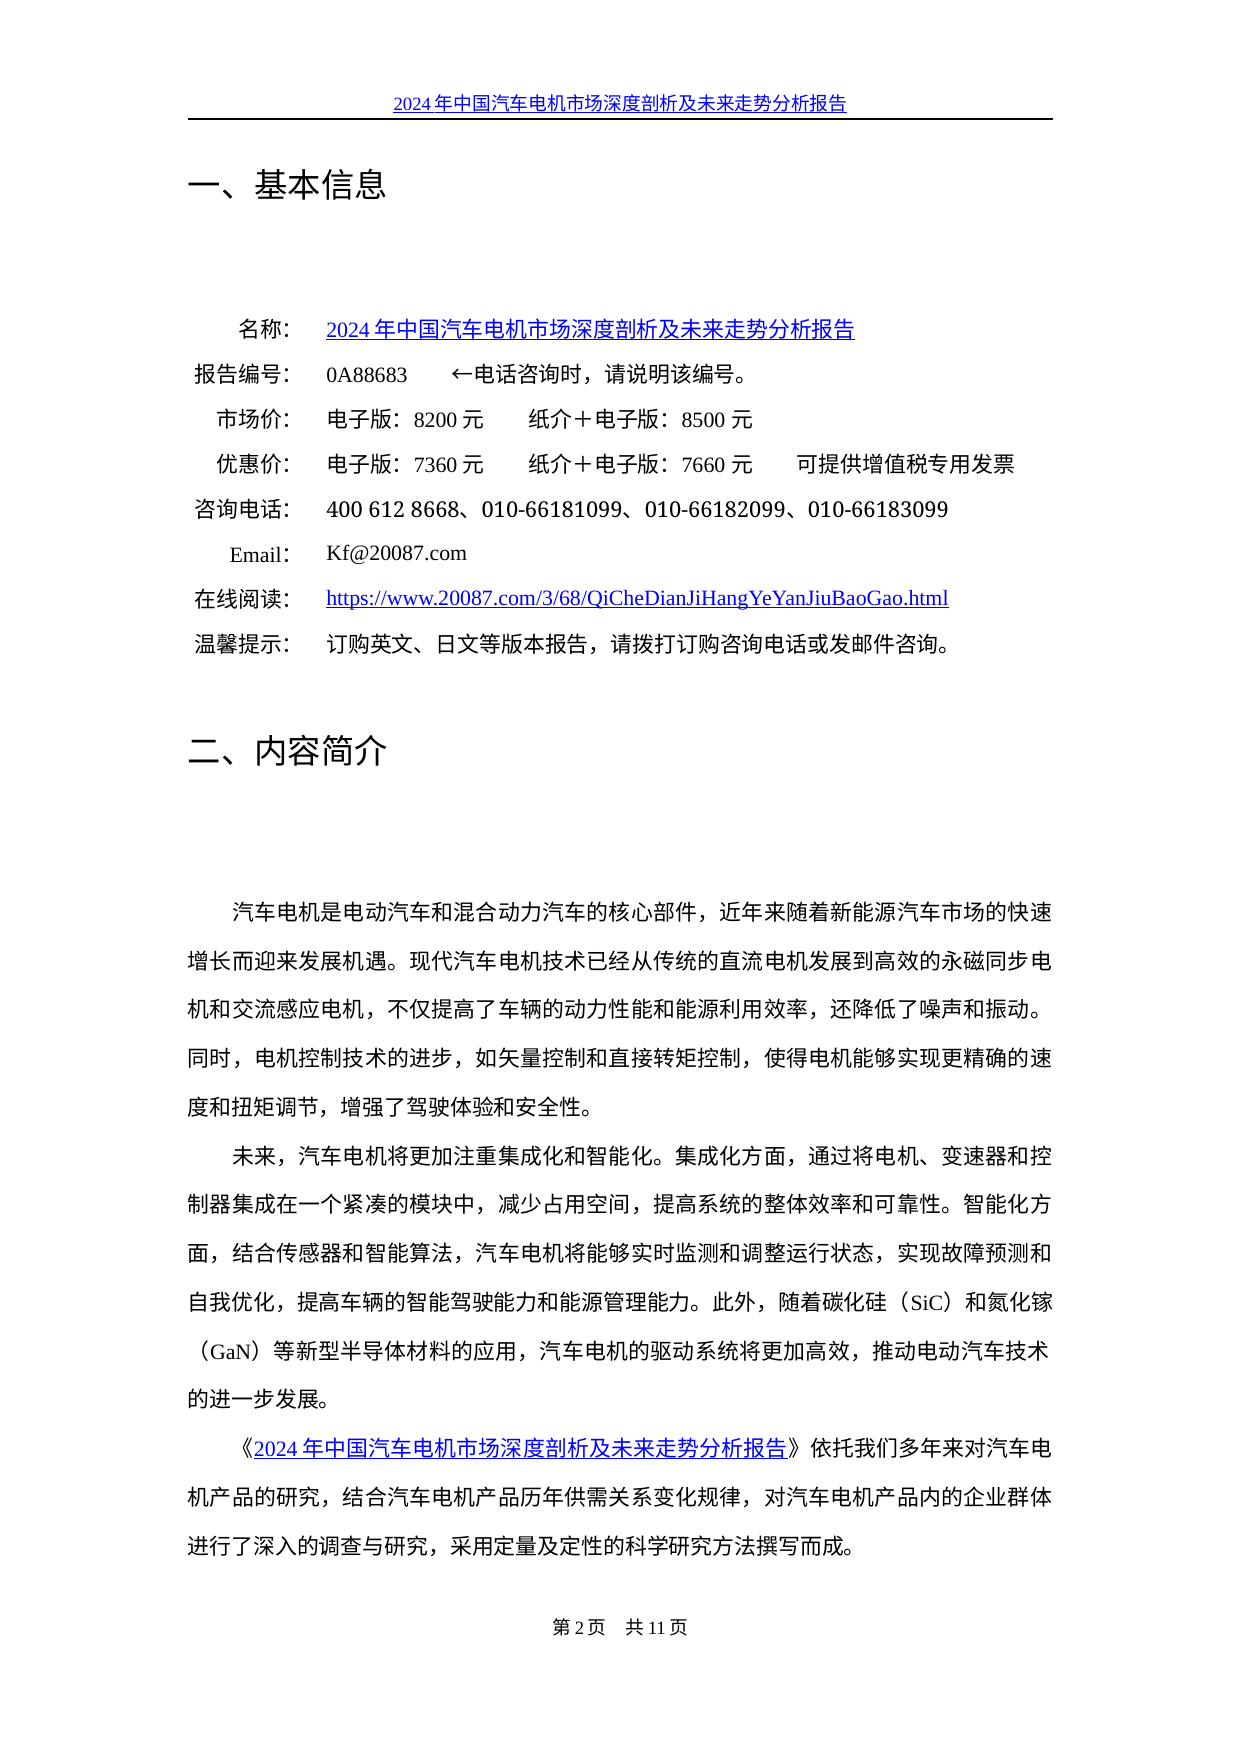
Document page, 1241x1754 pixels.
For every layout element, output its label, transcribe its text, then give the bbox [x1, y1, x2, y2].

table_cell 电子版：8200 元 纸介＋电子版：8500 元 [315, 402, 1073, 447]
table_header 名称： [167, 312, 315, 357]
table_cell 在线阅读： [167, 582, 315, 627]
table_cell [315, 582, 1073, 627]
table_cell 400 612 8668、010-66181099、010-66182099、010-66183099 [315, 492, 1073, 537]
table_cell Kf@20087.com [315, 537, 1073, 582]
table_header 2024年中国汽车电机市场深度剖析及未来走势分析报告 [315, 312, 1073, 357]
table_cell 优惠价： [167, 447, 315, 492]
table_cell 订购英文、日文等版本报告，请拨打订购咨询电话或发邮件咨询。 [315, 627, 1073, 672]
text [187, 894, 1053, 1561]
table_cell 咨询电话： [167, 492, 315, 537]
table_cell 0A88683 ←电话咨询时，请说明该编号。 [315, 357, 1073, 402]
title 一、基本信息 [187, 150, 1053, 215]
table_cell Email： [167, 537, 315, 582]
table_cell 电子版：7360 元 纸介＋电子版：7660 元 可提供增值税专用发票 [315, 447, 1073, 492]
table_cell 报告编号： [167, 357, 315, 402]
table_cell 市场价： [167, 402, 315, 447]
table_cell 温馨提示： [167, 627, 315, 672]
title 二、内容简介 [187, 717, 1053, 782]
